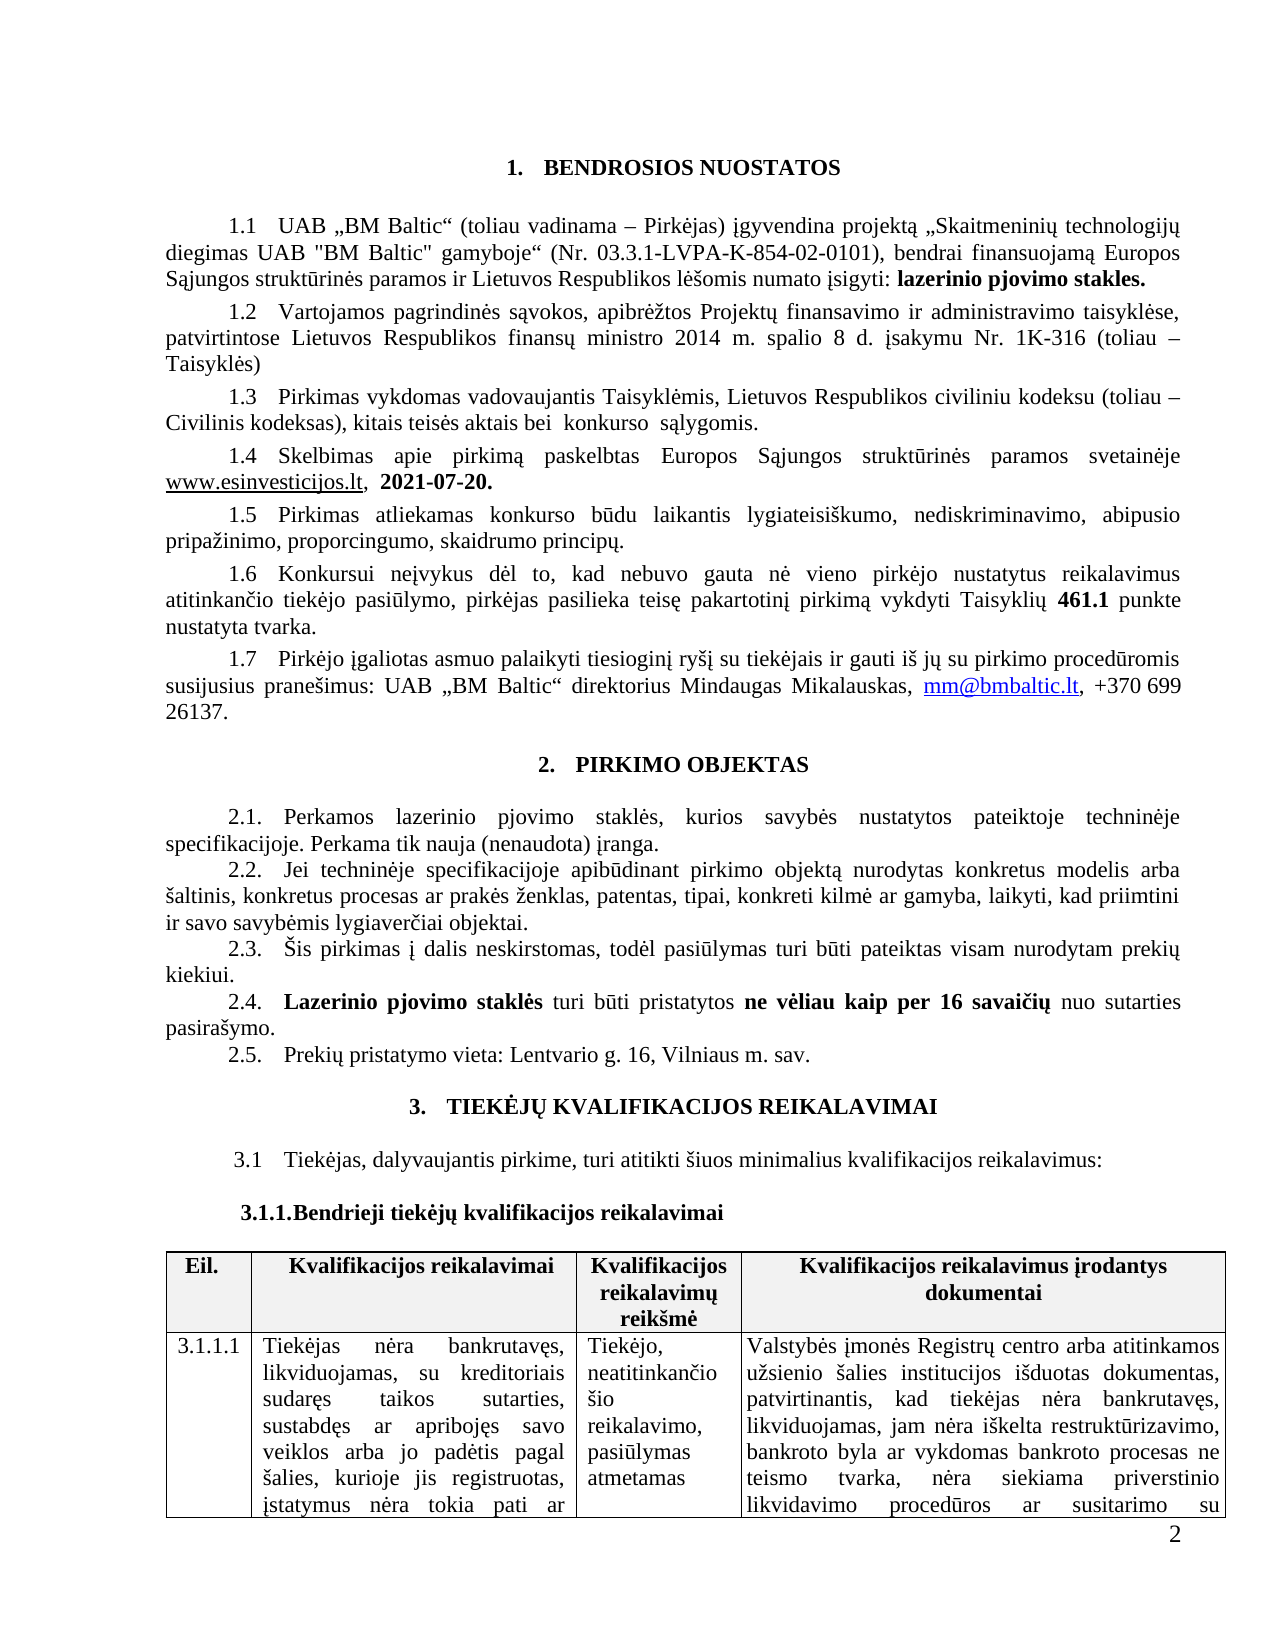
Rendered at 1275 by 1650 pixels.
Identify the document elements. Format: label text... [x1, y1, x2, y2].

text 3.1 Tiekėjas, dalyvaujantis pirkime, turi atitikti šiuos minimalius kvalifikacijos reikalavimus: [165, 1146, 1181, 1172]
list Bendrieji tiekėjų kvalifikacijos reikalavimai [240, 1199, 1197, 1225]
list Skelbimas apie pirkimą paskelbtas Europos Sąjungos struktūrinės paramos svetainėje www.esinvesticijos.lt, 2021-07-20. [165, 442, 1181, 495]
table_header Kvalifikacijos reikalavimus įrodantys dokumentai [742, 1253, 1225, 1332]
list Vartojamos pagrindinės sąvokos, apibrėžtos Projektų finansavimo ir administravimo taisyklėse, patvirtintose Lietuvos Respublikos finansų ministro 2014 m. spalio 8 d. įsakymu Nr. 1K-316 (toliau – Taisyklės) [165, 298, 1181, 377]
list Pirkimas vykdomas vadovaujantis Taisyklėmis, Lietuvos Respublikos civiliniu kodeksu (toliau – Civilinis kodeksas), kitais teisės aktais bei konkurso sąlygomis. [165, 383, 1181, 436]
list Lazerinio pjovimo staklės turi būti pristatytos ne vėliau kaip per 16 savaičių nuo sutarties pasirašymo. [165, 988, 1181, 1041]
list TIEKĖJŲ KVALIFIKACIJOS REIKALAVIMAI [165, 1093, 1181, 1120]
table_header Kvalifikacijos reikalavimų reikšmė [577, 1253, 741, 1332]
list Konkursui neįvykus dėl to, kad nebuvo gauta nė vieno pirkėjo nustatytus reikalavimus atitinkančio tiekėjo pasiūlymo, pirkėjas pasilieka teisę pakartotinį pirkimą vykdyti Taisyklių 461.1 punkte nustatyta tvarka. [165, 560, 1181, 639]
list Perkamos lazerinio pjovimo staklės, kurios savybės nustatytos pateiktoje techninėje specifikacijoje. Perkama tik nauja (nenaudota) įranga. [165, 803, 1181, 856]
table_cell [577, 1333, 741, 1517]
table_header Eil. Nr. [167, 1253, 251, 1332]
table_header Kvalifikacijos reikalavimai [252, 1253, 576, 1332]
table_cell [252, 1333, 576, 1517]
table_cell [742, 1333, 1225, 1517]
table_cell 3.1.1.1 [167, 1333, 251, 1517]
list PIRKIMO OBJEKTAS [165, 751, 1181, 777]
list Prekių pristatymo vieta: Lentvario g. 16, Vilniaus m. sav. [165, 1041, 1181, 1067]
list BENDROSIOS NUOSTATOS [165, 153, 1181, 180]
list Pirkimas atliekamas konkurso būdu laikantis lygiateisiškumo, nediskriminavimo, abipusio pripažinimo, proporcingumo, skaidrumo principų. [165, 501, 1181, 554]
list UAB „BM Baltic“ (toliau vadinama – Pirkėjas) įgyvendina projektą „Skaitmeninių technologijų diegimas UAB "BM Baltic" gamyboje“ (Nr. 03.3.1-LVPA-K-854-02-0101), bendrai finansuojamą Europos Sąjungos struktūrinės paramos ir Lietuvos Respublikos lėšomis numato įsigyti: lazerinio pjovimo stakles. [165, 212, 1181, 292]
list Šis pirkimas į dalis neskirstomas, todėl pasiūlymas turi būti pateiktas visam nurodytam prekių kiekiui. [165, 935, 1181, 988]
list Jei techninėje specifikacijoje apibūdinant pirkimo objektą nurodytas konkretus modelis arba šaltinis, konkretus procesas ar prakės ženklas, patentas, tipai, konkreti kilmė ar gamyba, laikyti, kad priimtini ir savo savybėmis lygiaverčiai objektai. [165, 856, 1181, 935]
list Pirkėjo įgaliotas asmuo palaikyti tiesioginį ryšį su tiekėjais ir gauti iš jų su pirkimo procedūromis susijusius pranešimus: UAB „BM Baltic“ direktorius Mindaugas Mikalauskas, mm@bmbaltic.lt, +370 699 26137. [165, 645, 1181, 724]
